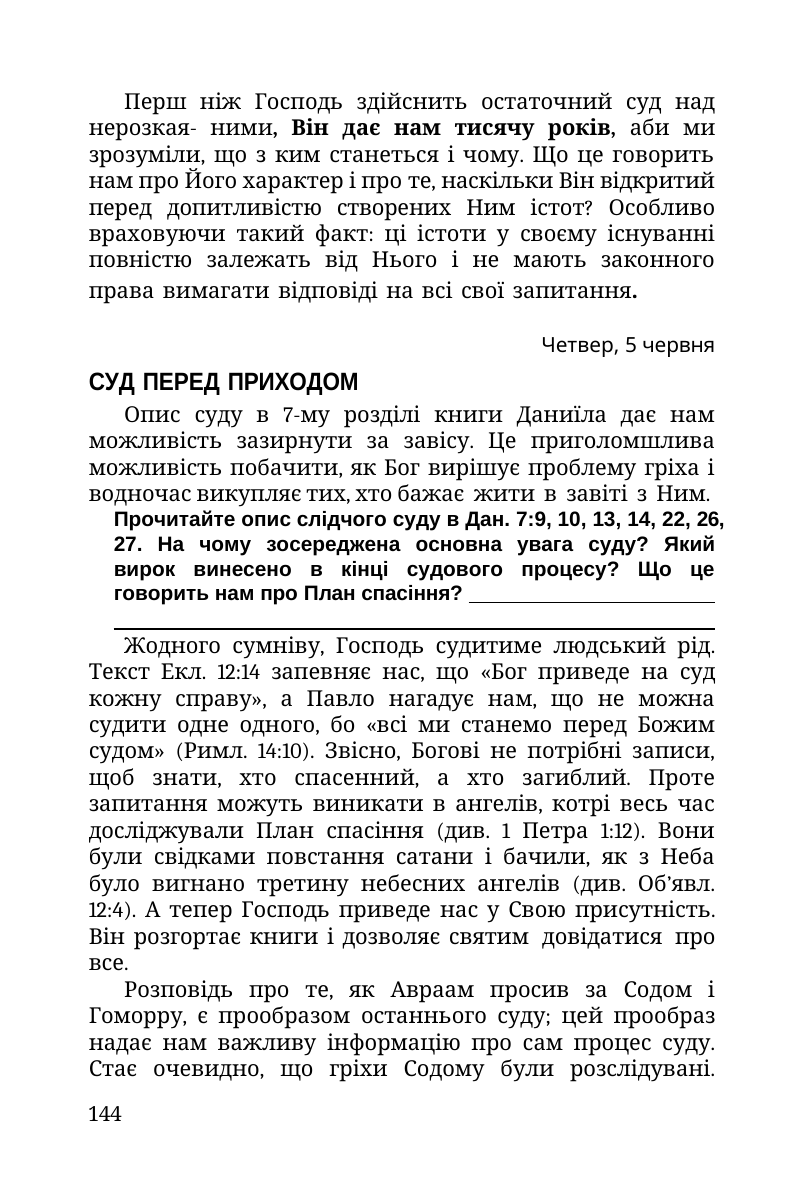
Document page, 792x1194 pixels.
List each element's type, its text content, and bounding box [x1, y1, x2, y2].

text Прочитайте опис слідчого суду в Дан. 7:9, 10, 13, 14, 22, 26, [113, 508, 762, 531]
text Перш ніж Господь здійснить остаточний суд над нерозкая- ними, Він дає нам тисячу років, аби ми зрозуміли, що з ким станеться і чому. Що це говорить нам про Його характер і про те, наскільки Він відкритий перед допитливістю створених Ним істот? Особливо враховуючи такий факт: ці істоти у своєму існуванні повністю залежать від Нього і не мають законного права вимагати відповіді на всі свої запитання. [88, 89, 715, 305]
text Четвер, 5 червня [74, 331, 715, 359]
text Жодного сумніву, Господь судитиме людський рід. Текст Екл. 12:14 запевняє нас, що «Бог приведе на суд кожну справу», а Павло нагадує нам, що не можна судити одне одного, бо «всі ми станемо перед Божим судом» (Римл. 14:10). Звісно, Богові не потрібні записи, щоб знати, хто спасенний, а хто загиблий. Проте запитання можуть виникати в ангелів, котрі весь час досліджували План спасіння (див. 1 Петра 1:12). Вони були свідками повстання сатани і бачили, як з Неба було вигнано третину небесних ангелів (див. Об’явл. 12:4). А тепер Господь приведе нас у Свою присутність. Він розгортає книги і дозволяє святим довідатися про все. [88, 628, 715, 976]
subtitle СУД ПЕРЕД ПРИХОДОМ [88, 367, 762, 396]
text Опис суду в 7-му розділі книги Даниїла дає нам можливість зазирнути за завісу. Це приголомшлива можливість побачити, як Бог вирішує проблему гріха і водночас викупляє тих, хто бажає жити в завіті з Ним. [88, 402, 715, 507]
text 27. На чому зосереджена основна увага суду? Який вирок винесено в кінці судового процесу? Що це говорить нам про План спасіння? [113, 532, 715, 605]
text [88, 977, 716, 1082]
